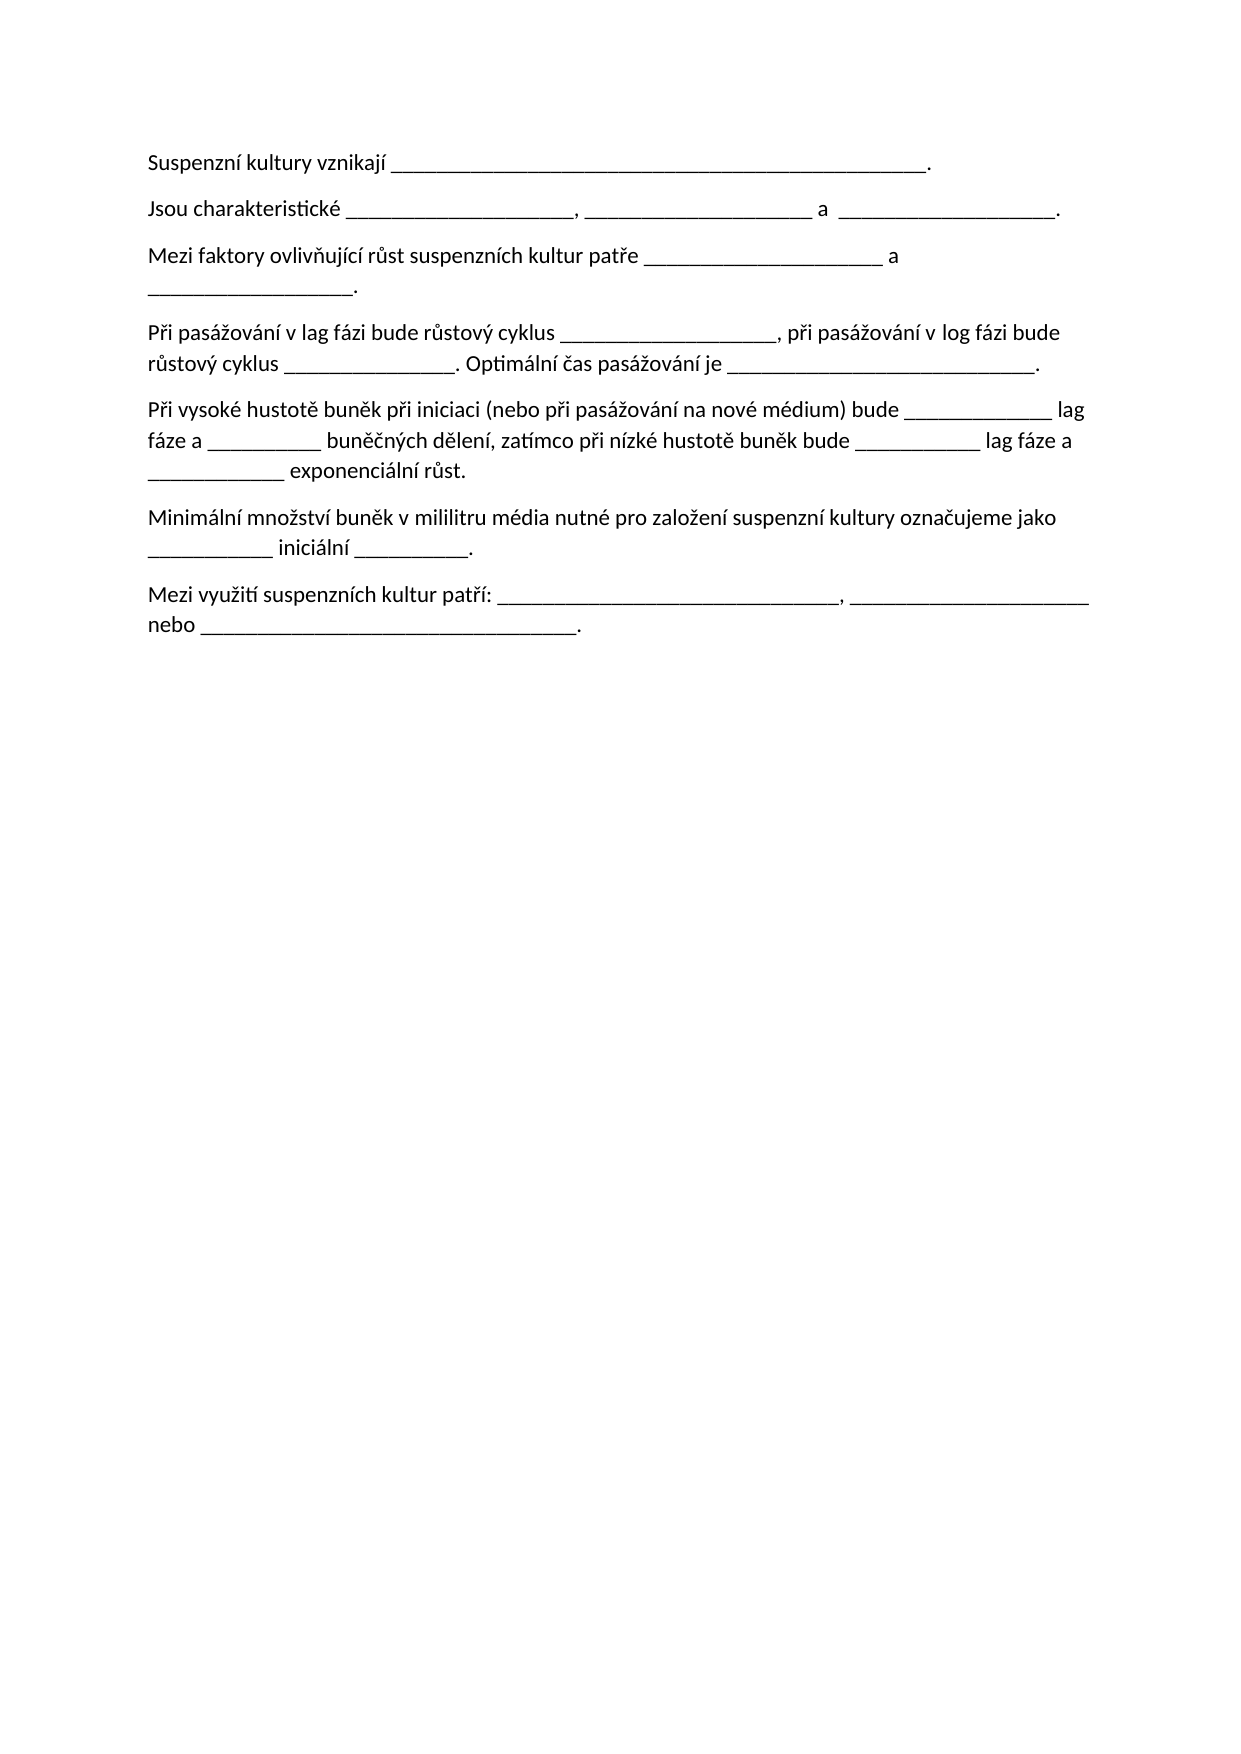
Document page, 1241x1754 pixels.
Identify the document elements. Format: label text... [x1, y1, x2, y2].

text Při pasážování v lag fázi bude růstový cyklus ___________________, při pasážování v log fázi bude růstový cyklus _______________. Optimální čas pasážování je ___________________________. [148, 318, 1093, 377]
text Mezi faktory ovlivňující růst suspenzních kultur patře _____________________ a __________________. [148, 241, 1093, 299]
text Jsou charakteristické ____________________, ____________________ a ___________________. [148, 194, 1093, 222]
text Minimální množství buněk v mililitru média nutné pro založení suspenzní kultury označujeme jako ___________ iniciální __________. [148, 503, 1093, 561]
text Při vysoké hustotě buněk při iniciaci (nebo při pasážování na nové médium) bude _____________ lag fáze a __________ buněčných dělení, zatímco při nízké hustotě buněk bude ___________ lag fáze a ____________ exponenciální růst. [148, 396, 1093, 484]
text Mezi využití suspenzních kultur patří: ______________________________, _____________________ nebo _________________________________. [148, 580, 1093, 638]
text Suspenzní kultury vznikají _______________________________________________. [148, 148, 1093, 176]
